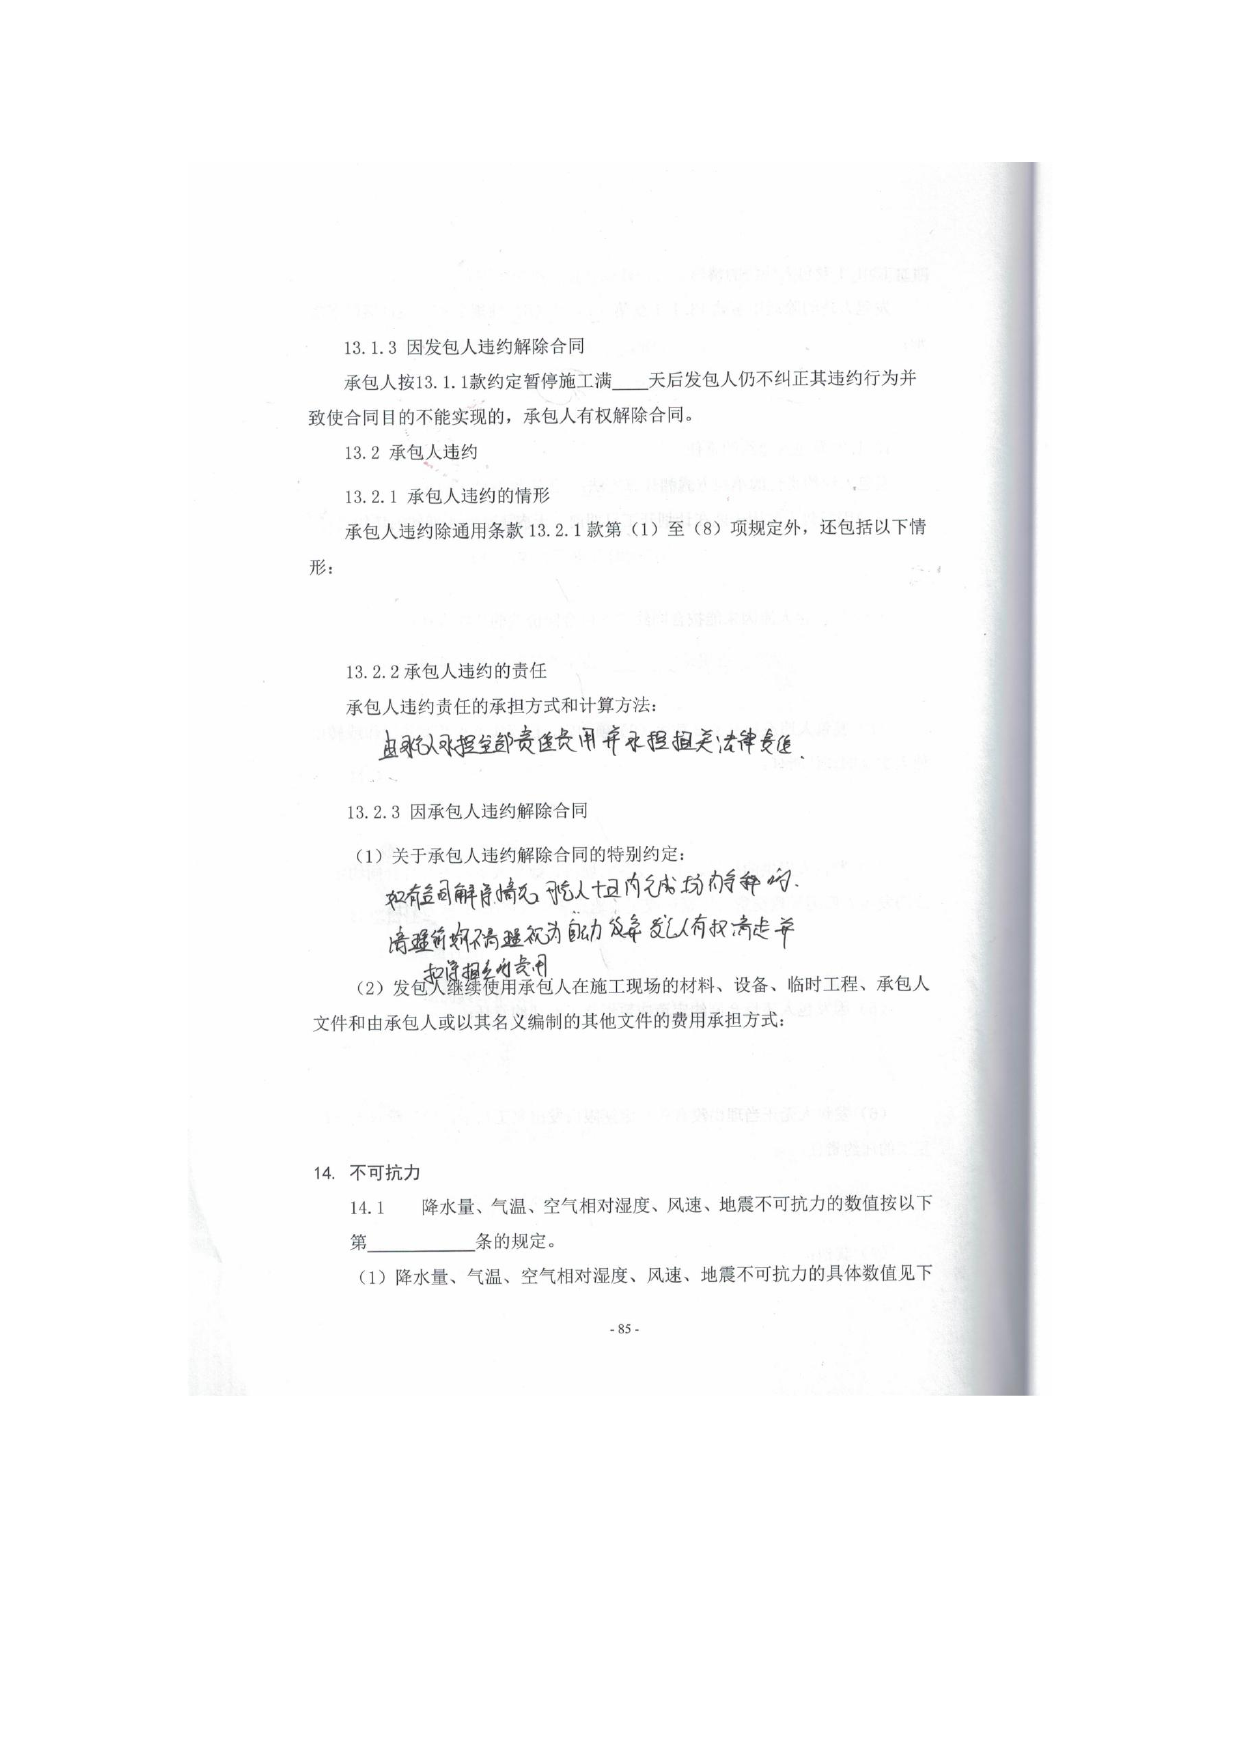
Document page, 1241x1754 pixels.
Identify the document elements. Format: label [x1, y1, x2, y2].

picture [187, 162, 1053, 1396]
